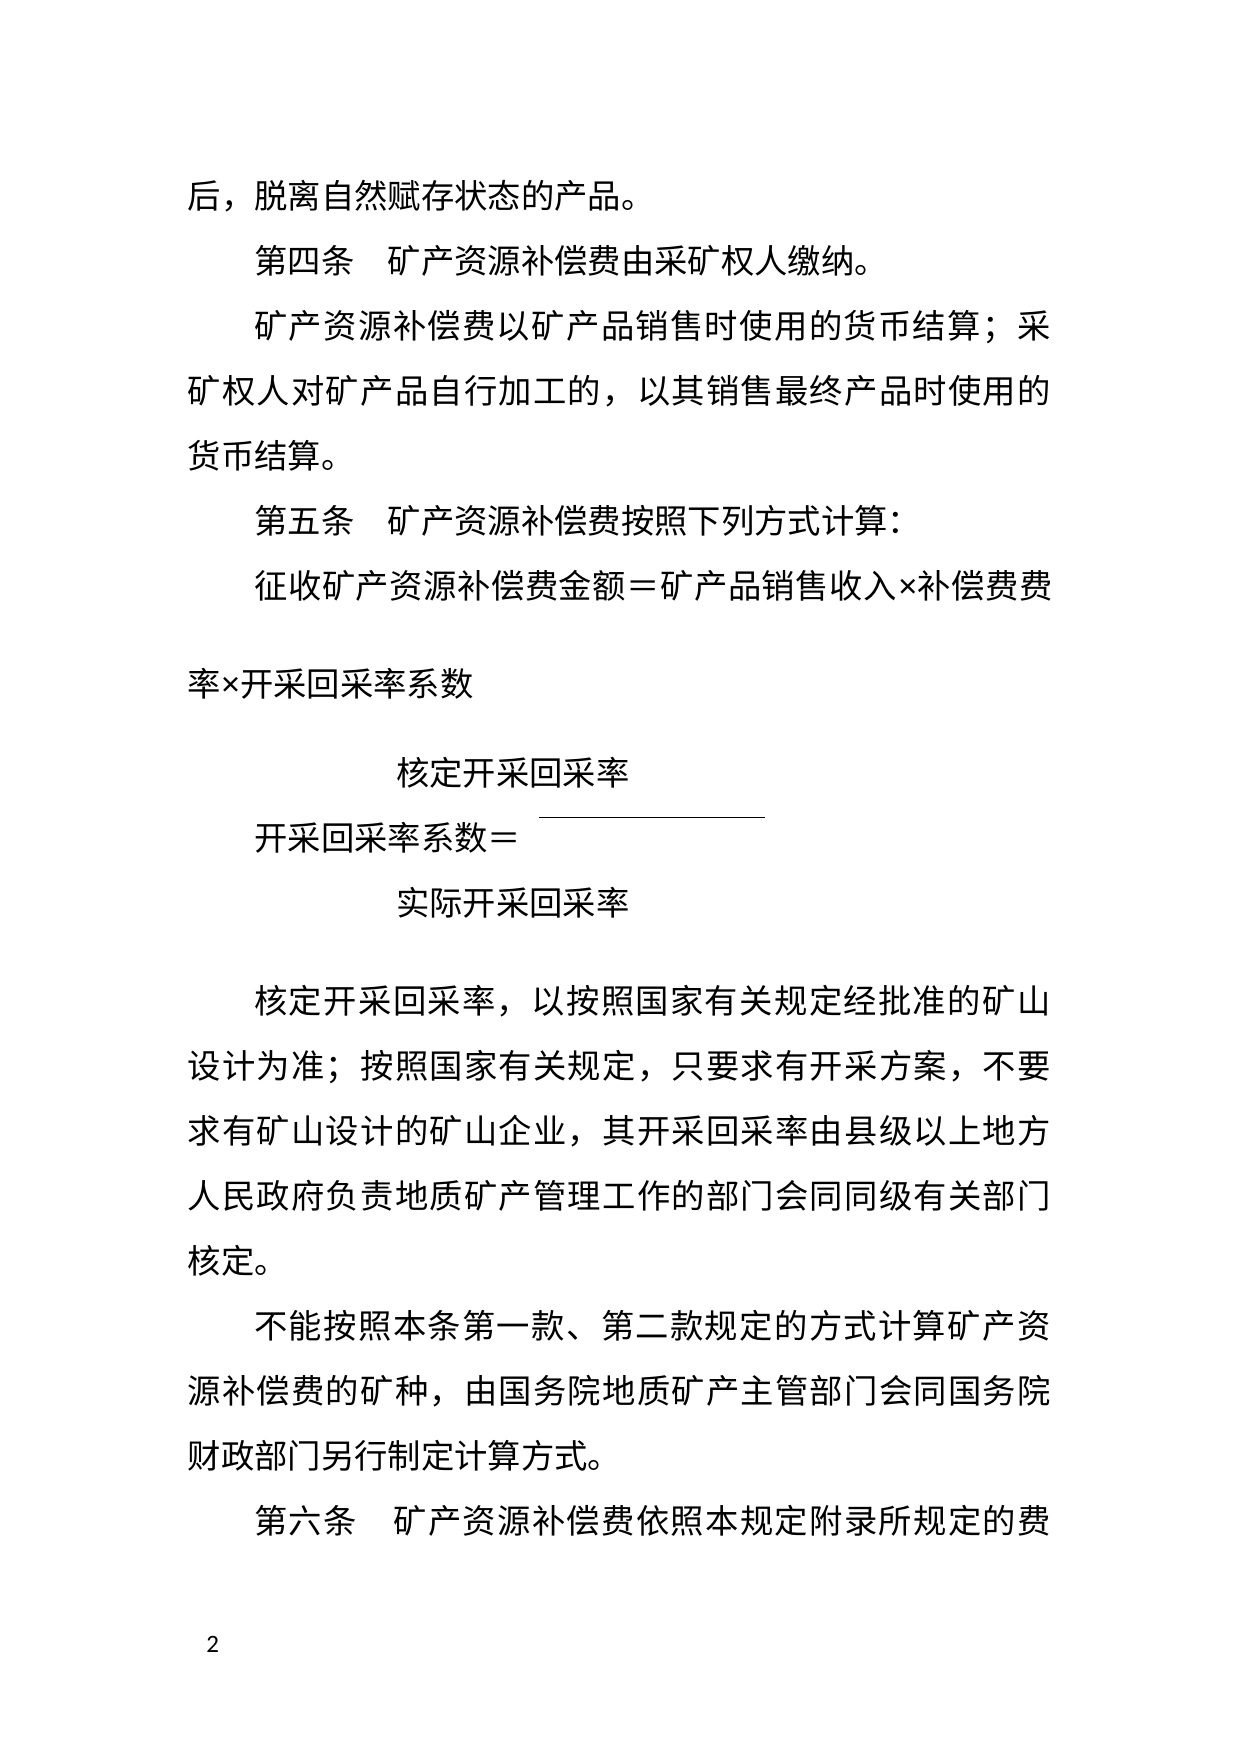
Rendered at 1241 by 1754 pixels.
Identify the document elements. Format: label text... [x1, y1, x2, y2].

text 矿产资源补偿费以矿产品销售时使用的货币结算；采矿权人对矿产品自行加工的，以其销售最终产品时使用的货币结算。 [187, 292, 1053, 487]
text 征收矿产资源补偿费金额＝矿产品销售收入×补偿费费率×开采回采率系数 [187, 552, 1053, 714]
text 核定开采回采率，以按照国家有关规定经批准的矿山设计为准；按照国家有关规定，只要求有开采方案，不要求有矿山设计的矿山企业，其开采回采率由县级以上地方人民政府负责地质矿产管理工作的部门会同同级有关部门核定。 [187, 966, 1053, 1291]
text 不能按照本条第一款、第二款规定的方式计算矿产资源补偿费的矿种，由国务院地质矿产主管部门会同国务院财政部门另行制定计算方式。 [187, 1291, 1053, 1486]
text 第五条 矿产资源补偿费按照下列方式计算： [187, 487, 1053, 552]
text 核定开采回采率 [187, 739, 1053, 804]
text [187, 1486, 1053, 1551]
text 实际开采回采率 [187, 869, 1053, 934]
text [187, 162, 1053, 227]
text 开采回采率系数＝ [187, 804, 1053, 869]
text 第四条 矿产资源补偿费由采矿权人缴纳。 [187, 227, 1053, 292]
